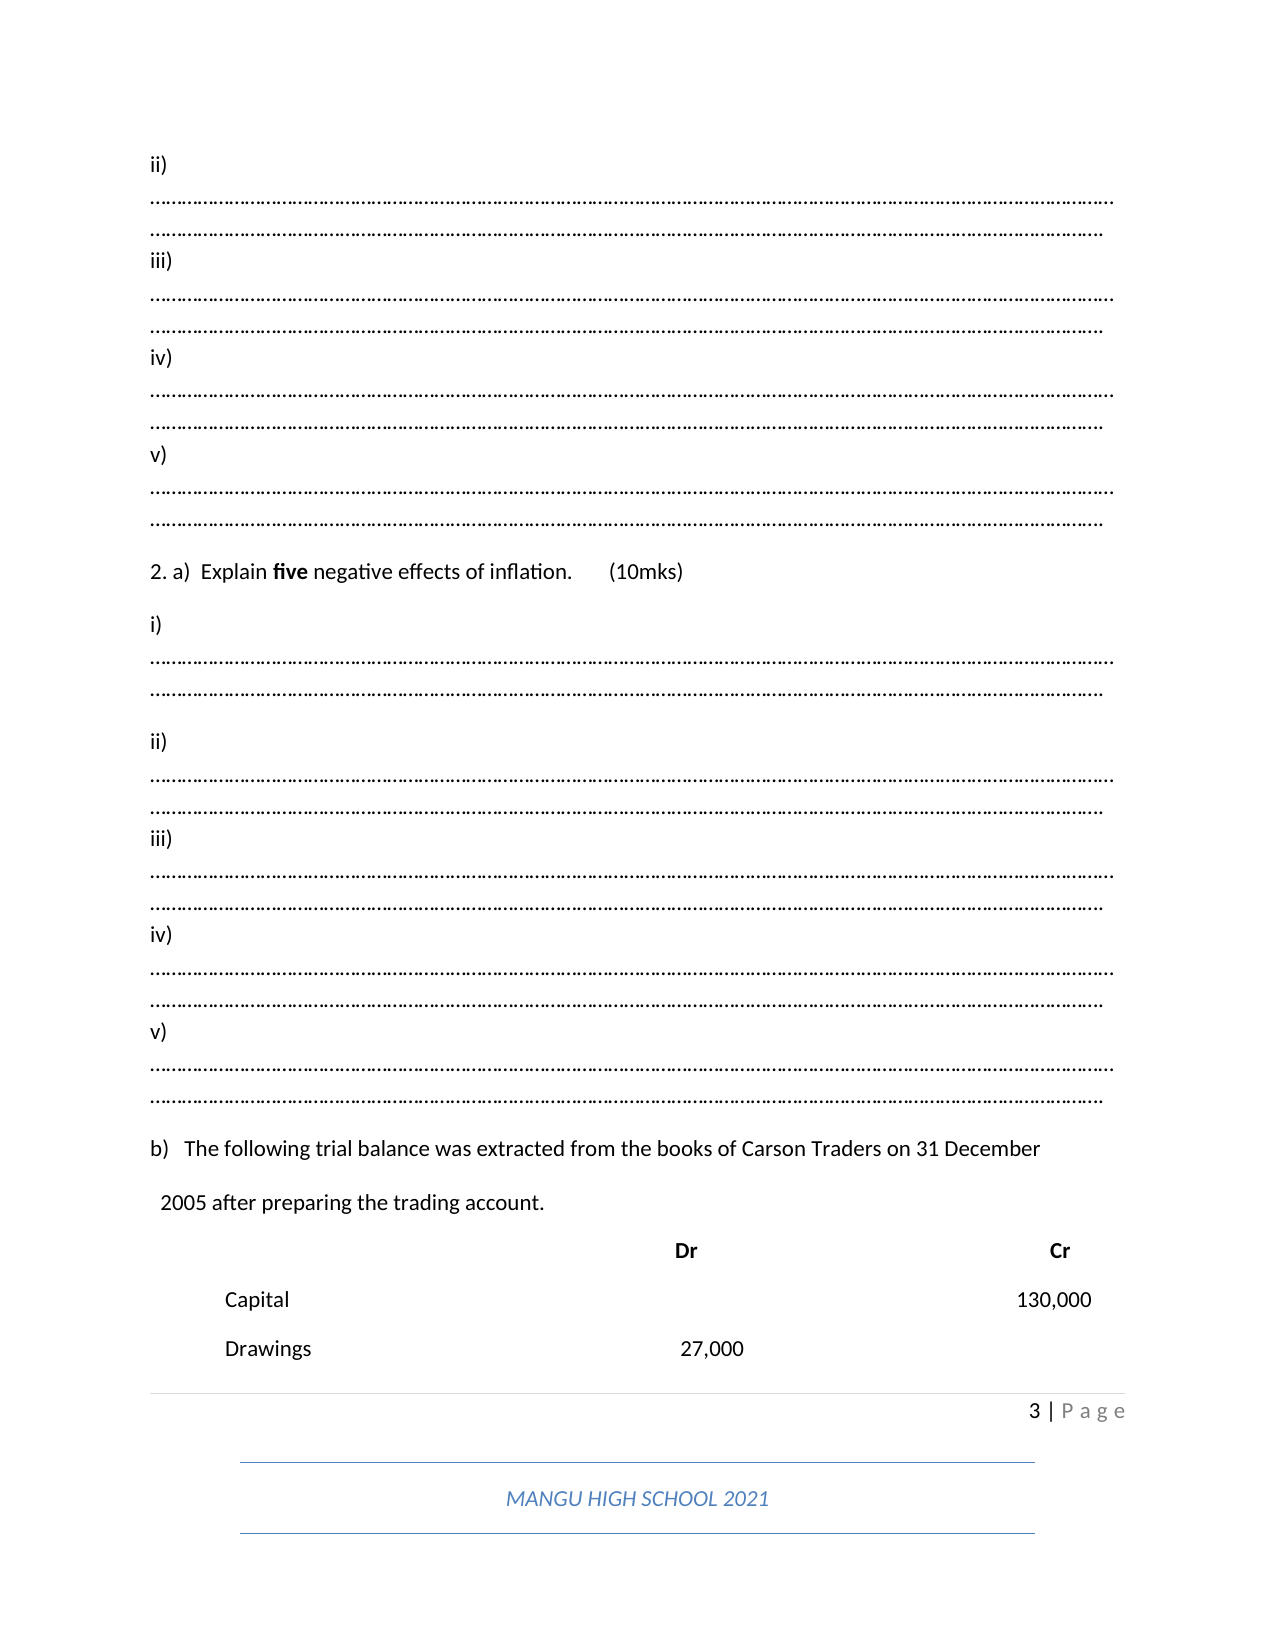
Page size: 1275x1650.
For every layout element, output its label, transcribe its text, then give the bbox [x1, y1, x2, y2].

text 2005 after preparing the trading account. [150, 1188, 1125, 1216]
text i)…………………………………………………………………………………………………………………………………………………………………………………………………………………………………………………………………………………………………………………………………. [150, 610, 1125, 702]
text ii)…………………………………………………………………………………………………………………………………………………………………………………………………………………………………………………………………………………………………………………………………. iii)…………………………………………………………………………………………………………………………………………………………………………………………………………………………………………………………………………………………………………………………………. iv)…………………………………………………………………………………………………………………………………………………………………………………………………………………………………………………………………………………………………………………………………. v)…………………………………………………………………………………………………………………………………………………………………………………………………………………………………………………………………………………………………………………………………. [150, 727, 1125, 1109]
text Dr Cr [150, 1236, 1125, 1264]
text Capital 130,000 [150, 1285, 1125, 1313]
text b) The following trial balance was extracted from the books of Carson Traders on 31 December [150, 1134, 1125, 1163]
text ii)…………………………………………………………………………………………………………………………………………………………………………………………………………………………………………………………………………………………………………………………………. iii)…………………………………………………………………………………………………………………………………………………………………………………………………………………………………………………………………………………………………………………………………. iv)…………………………………………………………………………………………………………………………………………………………………………………………………………………………………………………………………………………………………………………………………. v)…………………………………………………………………………………………………………………………………………………………………………………………………………………………………………………………………………………………………………………………………. [150, 150, 1125, 532]
text Drawings 27,000 [150, 1334, 1125, 1362]
text 2. a) Explain five negative effects of inflation. (10mks) [150, 557, 1125, 585]
